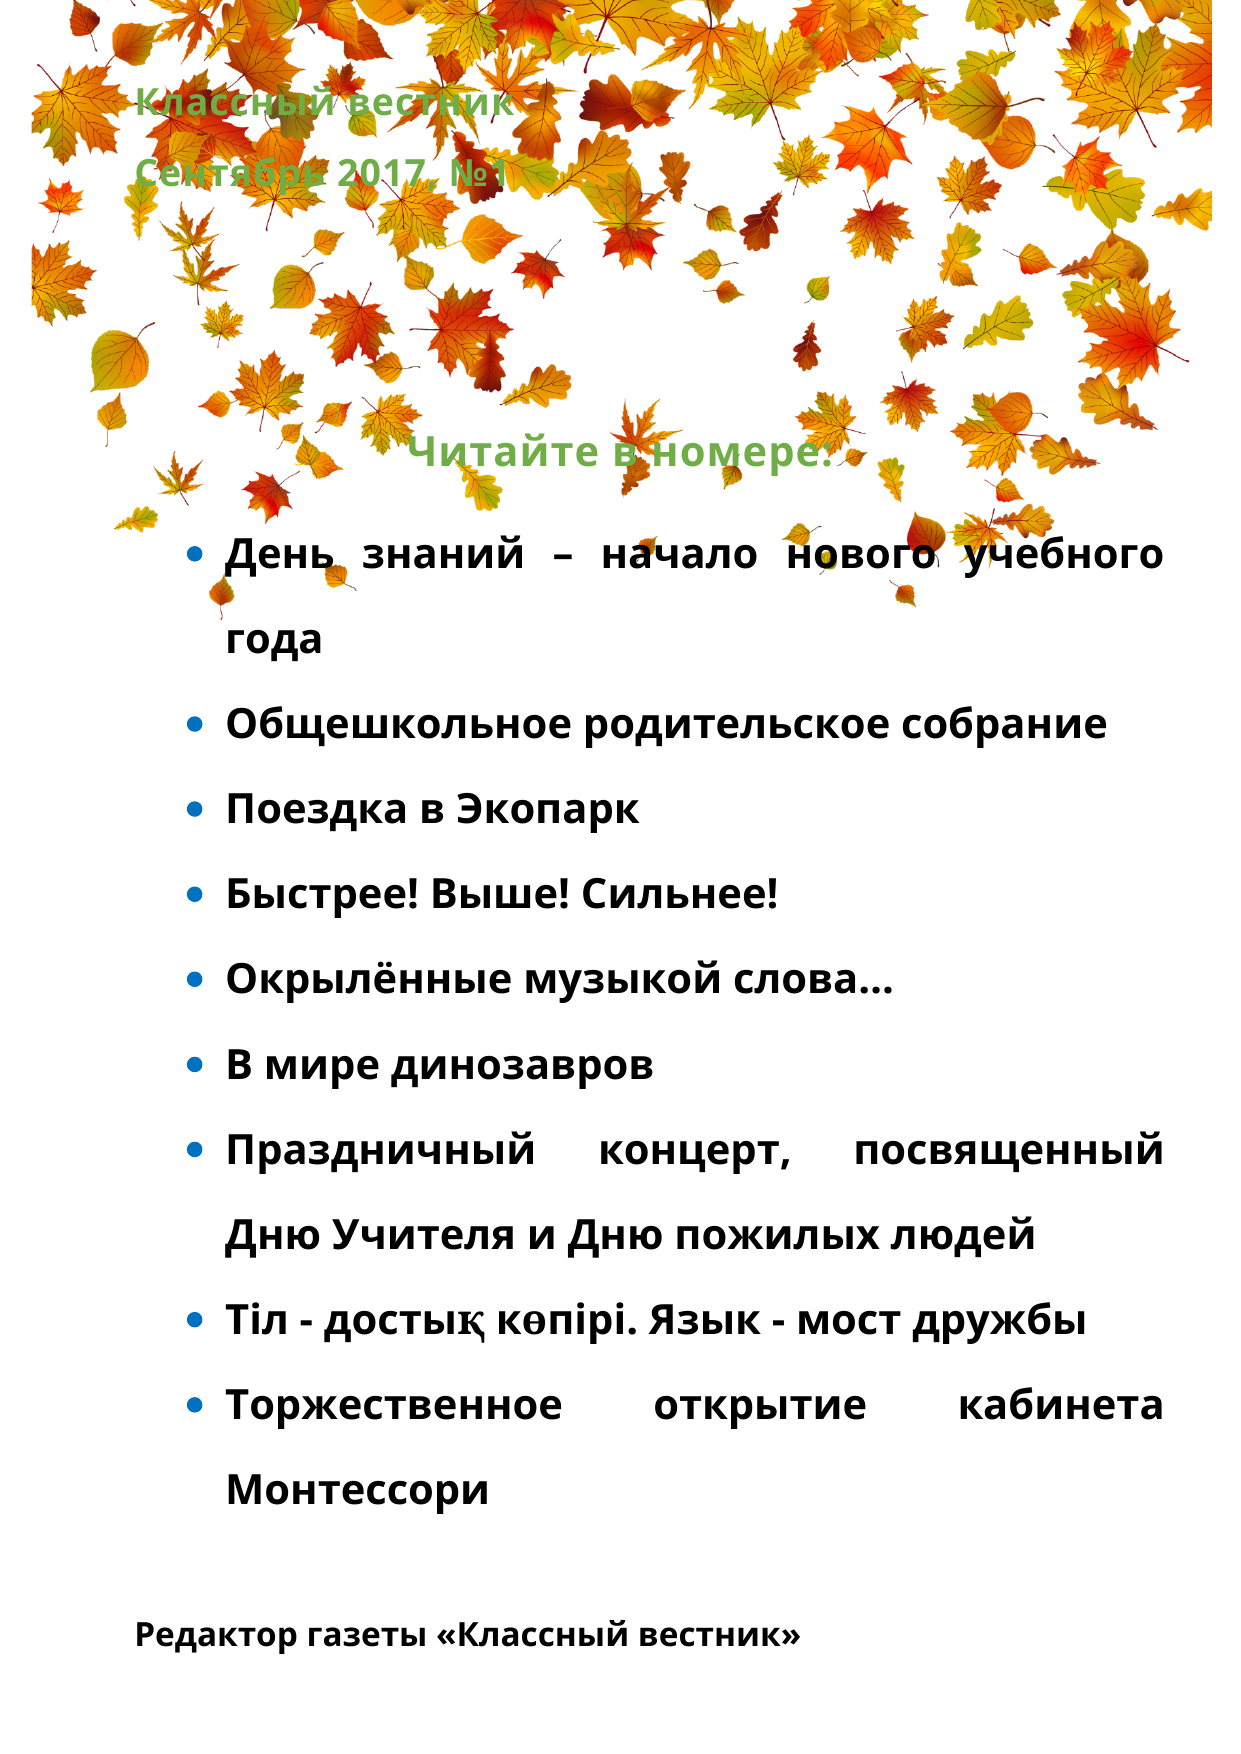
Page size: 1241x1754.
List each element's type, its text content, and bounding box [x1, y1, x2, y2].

list Окрылённые музыкой слова… [187, 949, 1165, 1006]
picture [31, 0, 1212, 633]
list В мире динозавров [187, 1034, 1165, 1091]
text Сентябрь 2017, №1 [134, 147, 1165, 198]
text Читайте в номере: [75, 422, 1165, 479]
list Поездка в Экопарк [187, 779, 1165, 836]
list День знаний – начало нового учебного года [187, 524, 1165, 666]
list Торжественное открытие кабинета Монтессори [187, 1375, 1165, 1517]
text Классный вестник [134, 75, 1165, 126]
text Редактор газеты «Классный вестник» [134, 1611, 1165, 1656]
list Быстрее! Выше! Сильнее! [187, 864, 1165, 921]
list Общешкольное родительское собрание [187, 694, 1165, 751]
list Тіл - достық көпірі. Язык - мост дружбы [187, 1290, 1165, 1347]
list Праздничный концерт, посвященный Дню Учителя и Дню пожилых людей [187, 1119, 1165, 1261]
